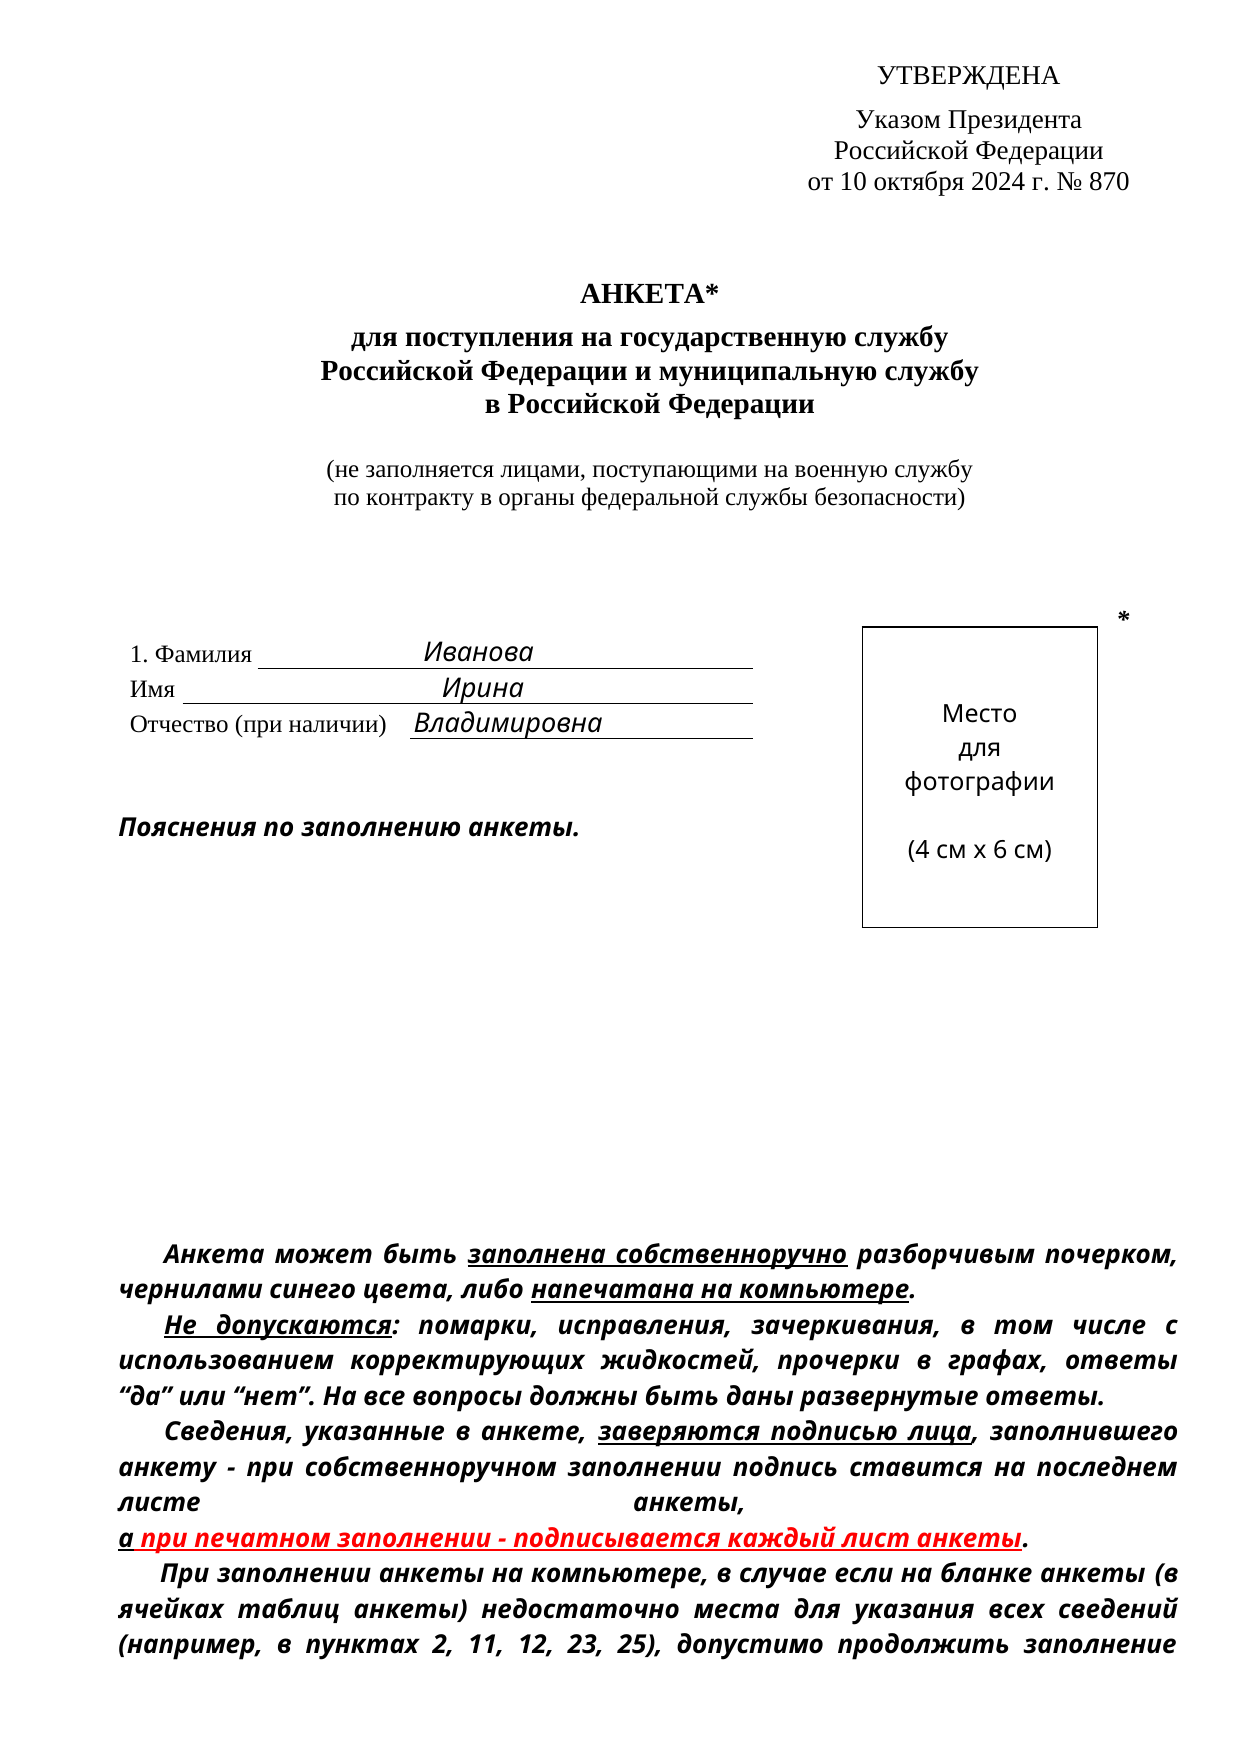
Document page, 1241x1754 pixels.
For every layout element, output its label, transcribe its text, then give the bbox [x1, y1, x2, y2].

text (не заполняется лицами, поступающими на военную службу по контракту в органы федеральной службы безопасности) [118, 454, 1181, 511]
text для поступления на государственную службу Российской Федерации и муниципальную службу в Российской Федерации [118, 319, 1181, 420]
text * Пояснения по заполнению анкеты. [118, 599, 1181, 844]
text Сведения, указанные в анкете, заверяются подписью лица, заполнившего анкету - при собственноручном заполнении подпись ставится на последнем листе анкеты, а при печатном заполнении - подписывается каждый лист анкеты. [118, 1413, 1181, 1555]
text Не допускаются: помарки, исправления, зачеркивания, в том числе с использованием корректирующих жидкостей, прочерки в графах, ответы “да” или “нет”. На все вопросы должны быть даны развернутые ответы. [118, 1306, 1181, 1413]
text УТВЕРЖДЕНА [756, 59, 1181, 90]
table_header Место для фотографии (4 см х 6 см) [863, 628, 1097, 927]
text Указом Президента Российской Федерации от 10 октября 2024 г. № 870 [756, 103, 1181, 196]
text АНКЕТА* [118, 277, 1181, 310]
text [118, 1555, 1181, 1661]
text Анкета может быть заполнена собственноручно разборчивым почерком, чернилами синего цвета, либо напечатана на компьютере. [118, 1235, 1181, 1306]
